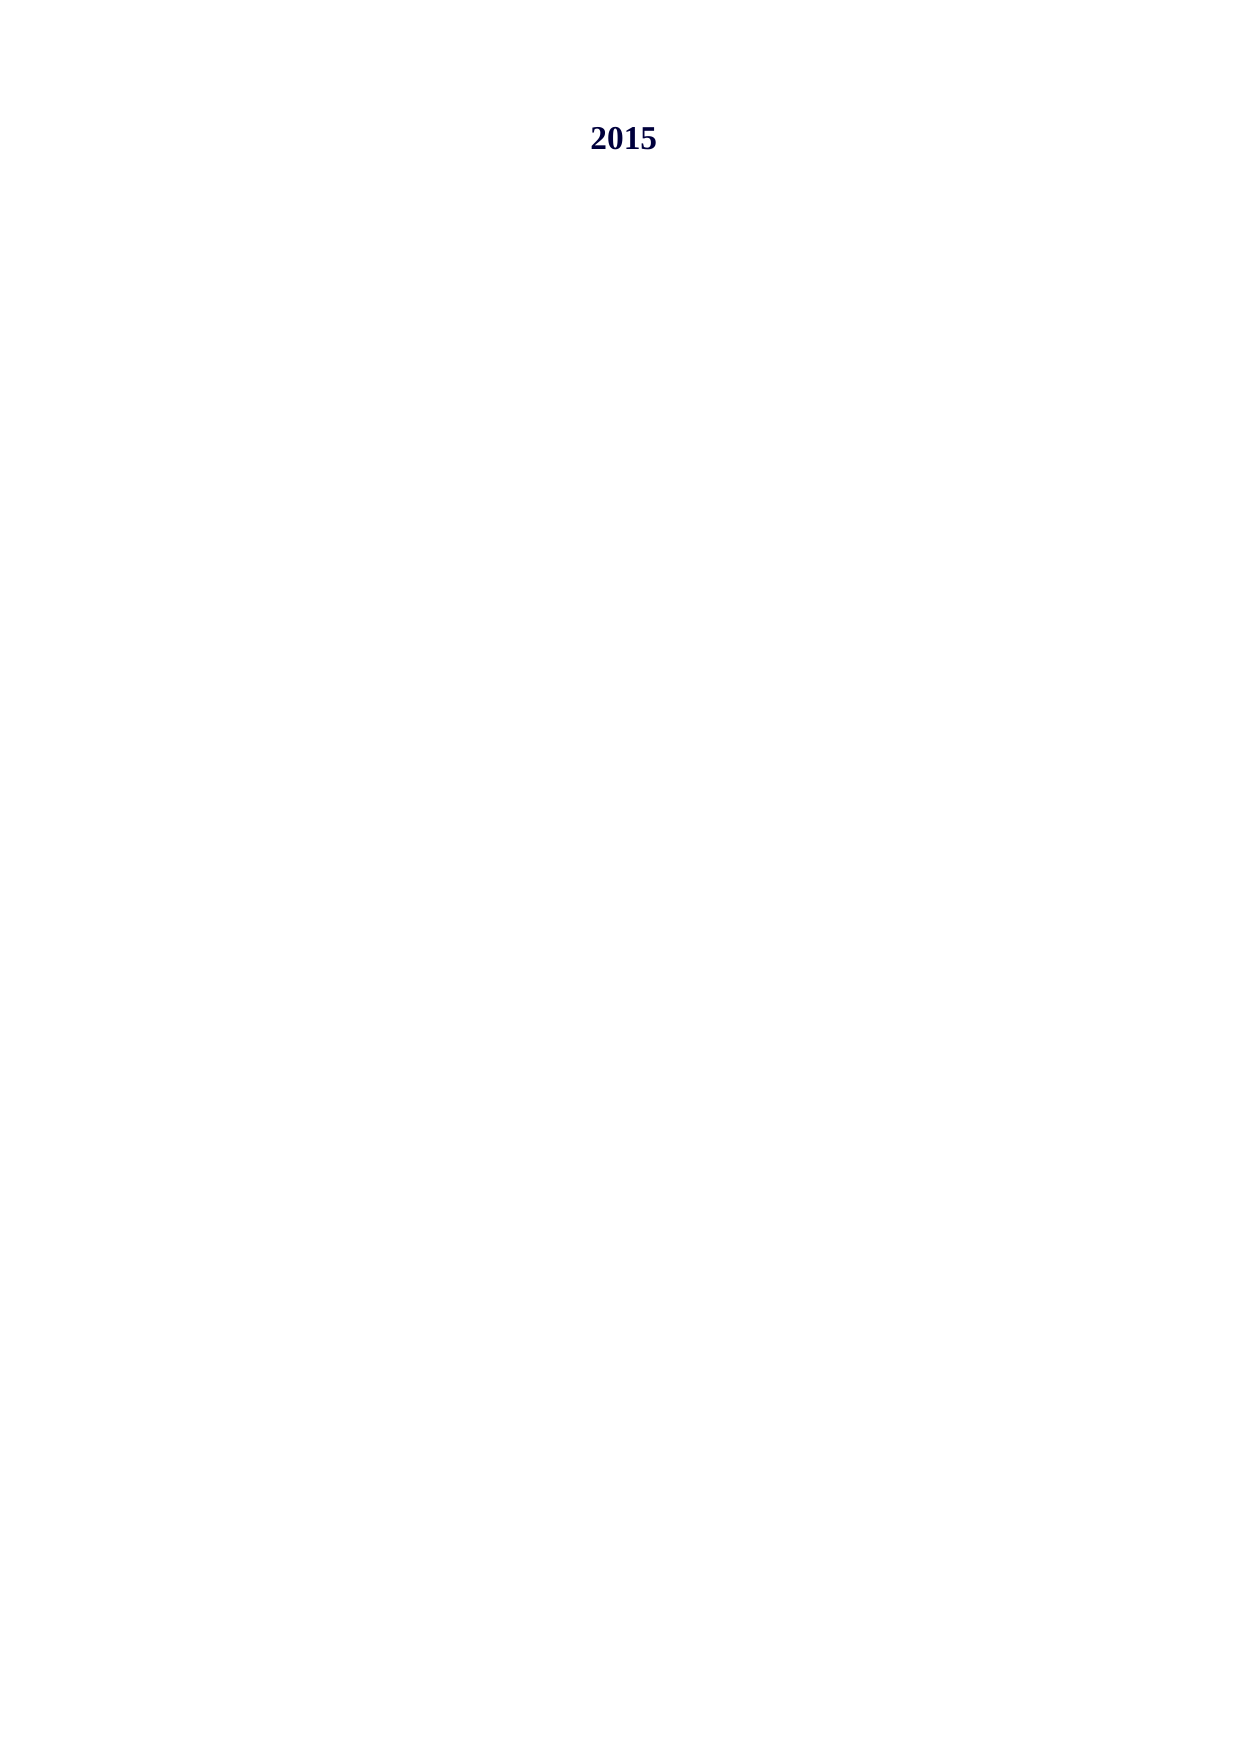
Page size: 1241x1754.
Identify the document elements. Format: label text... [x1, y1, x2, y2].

text 2015 [166, 118, 1081, 156]
